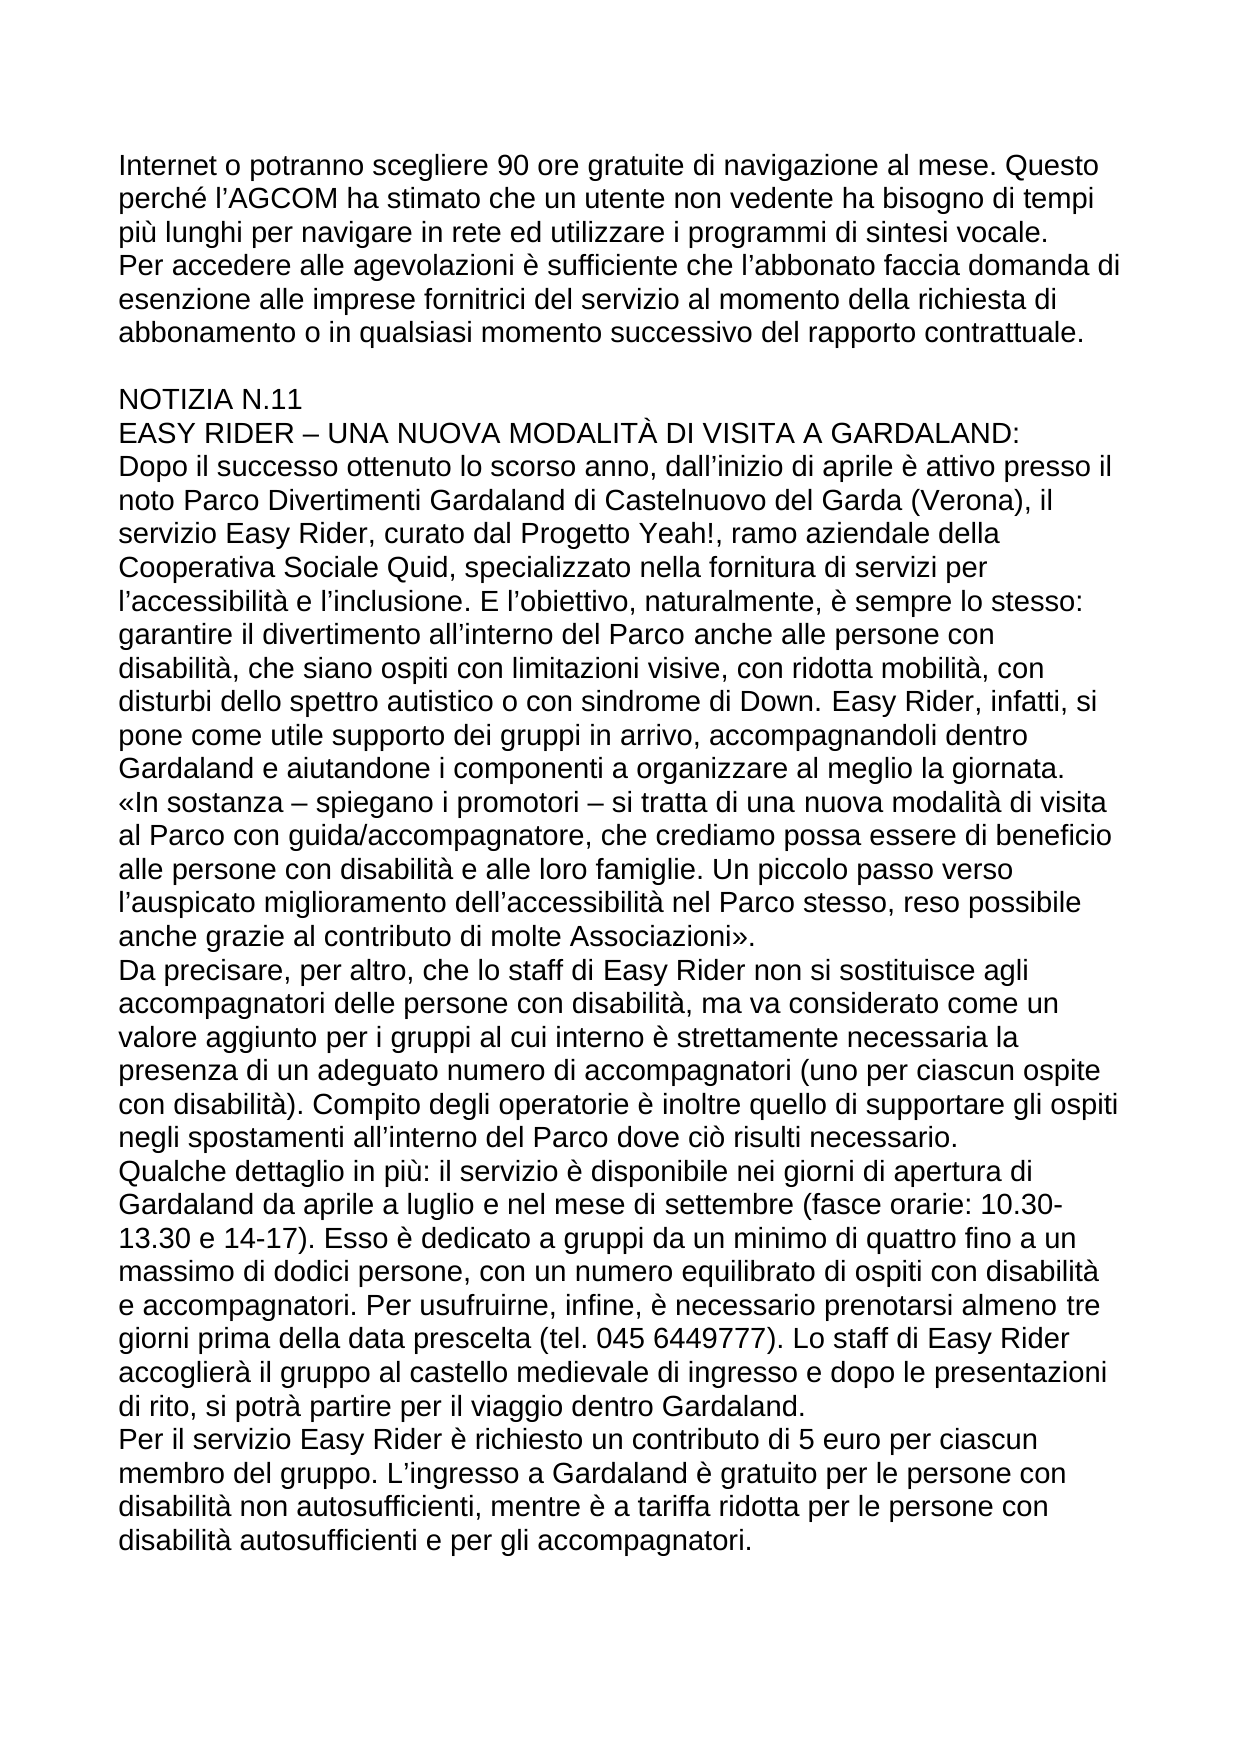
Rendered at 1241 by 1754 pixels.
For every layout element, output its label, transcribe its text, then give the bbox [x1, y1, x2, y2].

text EASY RIDER – UNA NUOVA MODALITÀ DI VISITA A GARDALAND: [118, 416, 1122, 449]
text Per il servizio Easy Rider è richiesto un contributo di 5 euro per ciascun membro del gruppo. L’ingresso a Gardaland è gratuito per le persone con disabilità non autosufficienti, mentre è a tariffa ridotta per le persone con disabilità autosufficienti e per gli accompagnatori. [118, 1422, 1122, 1556]
text Qualche dettaglio in più: il servizio è disponibile nei giorni di apertura di Gardaland da aprile a luglio e nel mese di settembre (fasce orarie: 10.30-13.30 e 14-17). Esso è dedicato a gruppi da un minimo di quattro fino a un massimo di dodici persone, con un numero equilibrato di ospiti con disabilità e accompagnatori. Per usufruirne, infine, è necessario prenotarsi almeno tre giorni prima della data prescelta (tel. 045 6449777). Lo staff di Easy Rider accoglierà il gruppo al castello medievale di ingresso e dopo le presentazioni di rito, si potrà partire per il viaggio dentro Gardaland. [118, 1154, 1122, 1422]
text NOTIZIA N.11 [118, 382, 1122, 416]
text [118, 148, 1122, 349]
text Dopo il successo ottenuto lo scorso anno, dall’inizio di aprile è attivo presso il noto Parco Divertimenti Gardaland di Castelnuovo del Garda (Verona), il servizio Easy Rider, curato dal Progetto Yeah!, ramo aziendale della Cooperativa Sociale Quid, specializzato nella fornitura di servizi per l’accessibilità e l’inclusione. E l’obiettivo, naturalmente, è sempre lo stesso: garantire il divertimento all’interno del Parco anche alle persone con disabilità, che siano ospiti con limitazioni visive, con ridotta mobilità, con disturbi dello spettro autistico o con sindrome di Down. Easy Rider, infatti, si pone come utile supporto dei gruppi in arrivo, accompagnandoli dentro Gardaland e aiutandone i componenti a organizzare al meglio la giornata. [118, 449, 1122, 785]
text «In sostanza – spiegano i promotori – si tratta di una nuova modalità di visita al Parco con guida/accompagnatore, che crediamo possa essere di beneficio alle persone con disabilità e alle loro famiglie. Un piccolo passo verso l’auspicato miglioramento dell’accessibilità nel Parco stesso, reso possibile anche grazie al contributo di molte Associazioni». Da precisare, per altro, che lo staff di Easy Rider non si sostituisce agli accompagnatori delle persone con disabilità, ma va considerato come un valore aggiunto per i gruppi al cui interno è strettamente necessaria la presenza di un adeguato numero di accompagnatori (uno per ciascun ospite con disabilità). Compito degli operatorie è inoltre quello di supportare gli ospiti negli spostamenti all’interno del Parco dove ciò risulti necessario. [118, 785, 1122, 1154]
